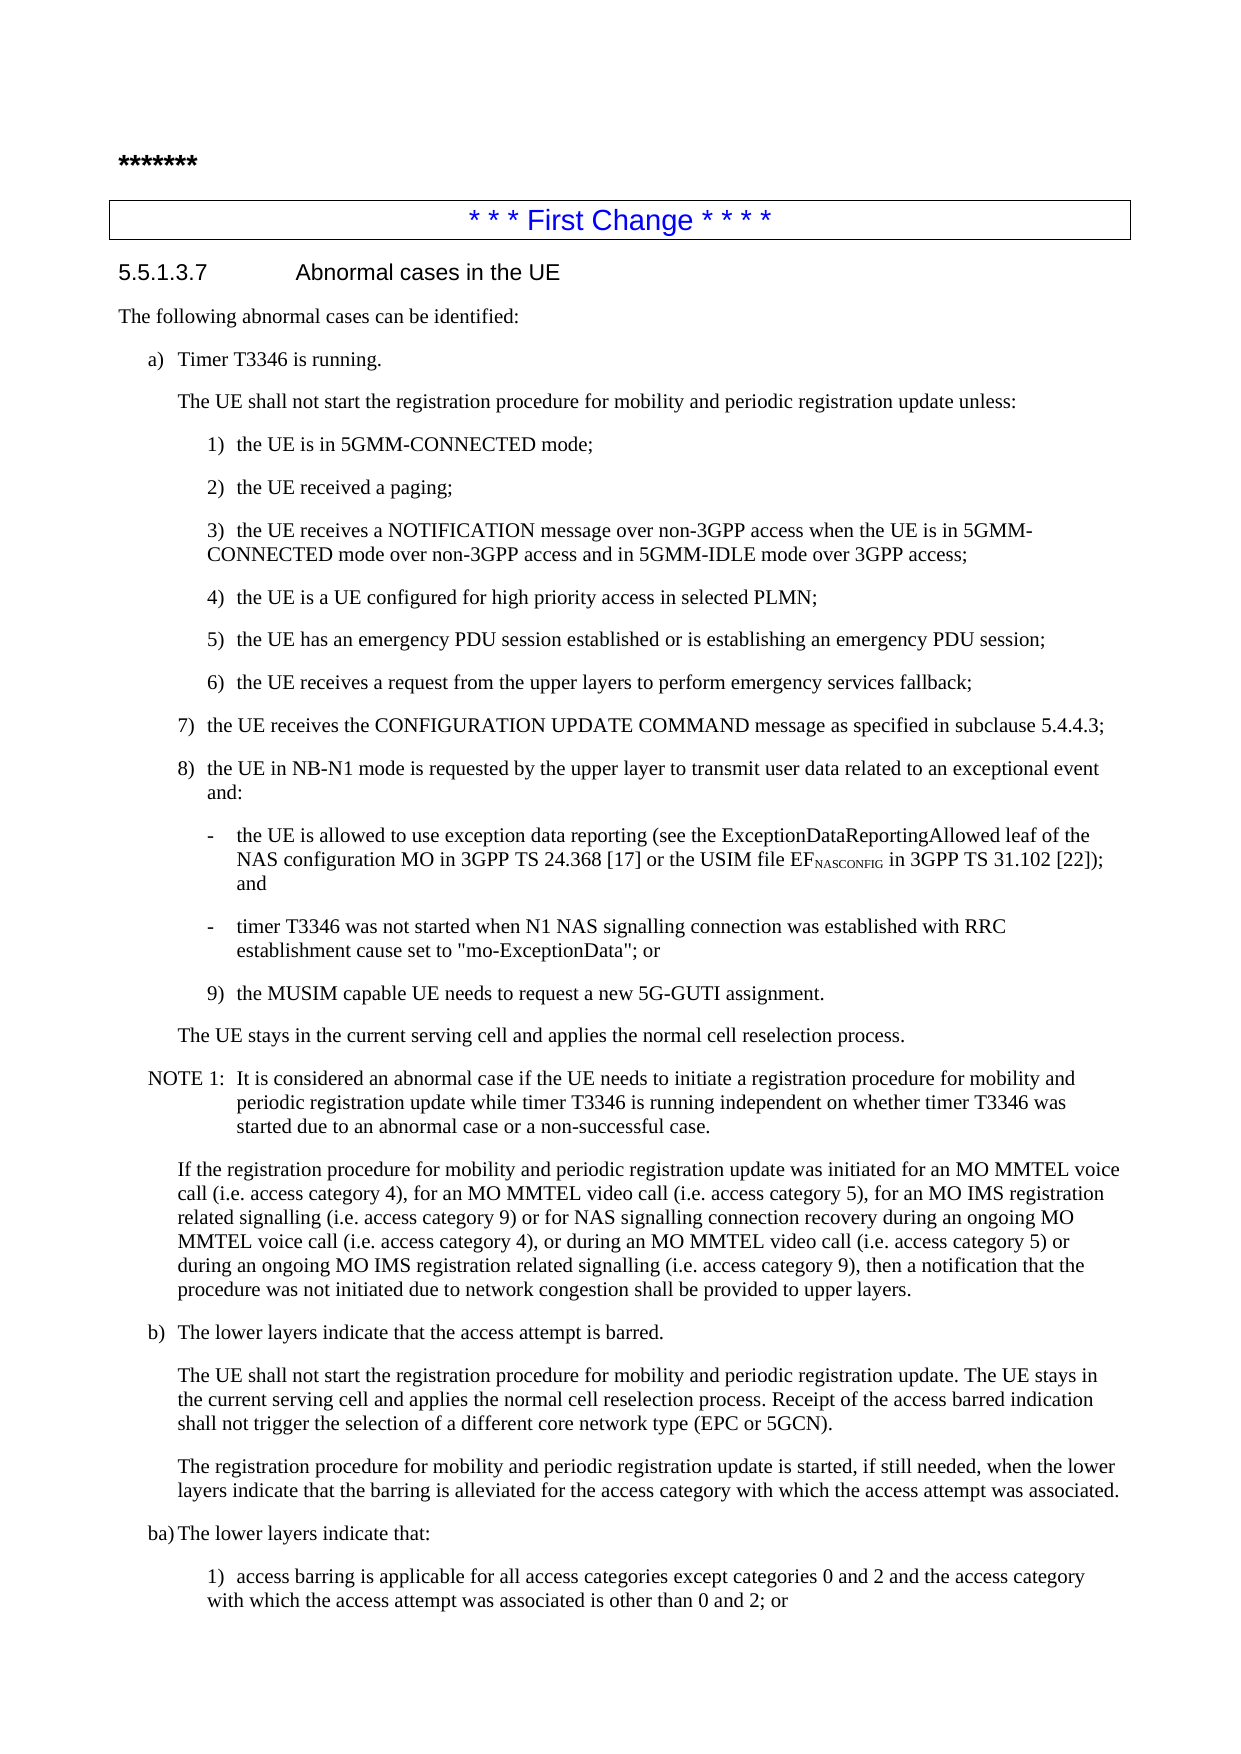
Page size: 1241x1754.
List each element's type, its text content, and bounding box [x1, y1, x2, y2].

text 9) the MUSIM capable UE needs to request a new 5G-GUTI assignment. [207, 981, 1122, 1004]
text 4) the UE is a UE configured for high priority access in selected PLMN; [207, 584, 1122, 609]
text 1) the UE is in 5GMM-CONNECTED mode; [207, 432, 1122, 456]
text 6) the UE receives a request from the upper layers to perform emergency services fallback; [207, 670, 1122, 694]
text - the UE is allowed to use exception data reporting (see the ExceptionDataReportingAllowed leaf of the NAS configuration MO in 3GPP TS 24.368 [17] or the USIM file EFNASCONFIG in 3GPP TS 31.102 [22]); and [207, 823, 1122, 895]
text NOTE 1: It is considered an abnormal case if the UE needs to initiate a registration procedure for mobility and periodic registration update while timer T3346 is running independent on whether timer T3346 was started due to an abnormal case or a non-successful case. [148, 1066, 1122, 1138]
text The UE shall not start the registration procedure for mobility and periodic registration update. The UE stays in the current serving cell and applies the normal cell reselection process. Receipt of the access barred indication shall not trigger the selection of a different core network type (EPC or 5GCN). [148, 1363, 1122, 1435]
text 8) the UE in NB-N1 mode is requested by the upper layer to transmit user data related to an exceptional event and: [177, 756, 1122, 804]
text a) Timer T3346 is running. [148, 346, 1122, 371]
subtitle 5.5.1.3.7 Abnormal cases in the UE [118, 258, 1122, 285]
text 7) the UE receives the CONFIGURATION UPDATE COMMAND message as specified in subclause 5.4.4.3; [177, 713, 1122, 737]
text ba) The lower layers indicate that: [148, 1521, 1122, 1545]
text 3) the UE receives a NOTIFICATION message over non-3GPP access when the UE is in 5GMM-CONNECTED mode over non-3GPP access and in 5GMM-IDLE mode over 3GPP access; [207, 518, 1122, 566]
text The UE stays in the current serving cell and applies the normal cell reselection process. [148, 1023, 1122, 1047]
text 2) the UE received a paging; [207, 475, 1122, 499]
text 1) access barring is applicable for all access categories except categories 0 and 2 and the access category with which the access attempt was associated is other than 0 and 2; or [207, 1564, 1122, 1612]
text b) The lower layers indicate that the access attempt is barred. [148, 1320, 1122, 1344]
text The UE shall not start the registration procedure for mobility and periodic registration update unless: [148, 389, 1122, 413]
text If the registration procedure for mobility and periodic registration update was initiated for an MO MMTEL voice call (i.e. access category 4), for an MO MMTEL video call (i.e. access category 5), for an MO IMS registration related signalling (i.e. access category 9) or for NAS signalling connection recovery during an ongoing MO MMTEL voice call (i.e. access category 4), or during an MO MMTEL video call (i.e. access category 5) or during an ongoing MO IMS registration related signalling (i.e. access category 9), then a notification that the procedure was not initiated due to network congestion shall be provided to upper layers. [148, 1157, 1122, 1301]
text 5) the UE has an emergency PDU session established or is establishing an emergency PDU session; [207, 627, 1122, 651]
text The registration procedure for mobility and periodic registration update is started, if still needed, when the lower layers indicate that the barring is alleviated for the access category with which the access attempt was associated. [148, 1454, 1122, 1502]
text The following abnormal cases can be identified: [118, 304, 1122, 328]
text ******* [118, 148, 1122, 181]
text - timer T3346 was not started when N1 NAS signalling connection was established with RRC establishment cause set to "mo-ExceptionData"; or [207, 914, 1122, 962]
text * * * First Change * * * * [110, 201, 1130, 239]
